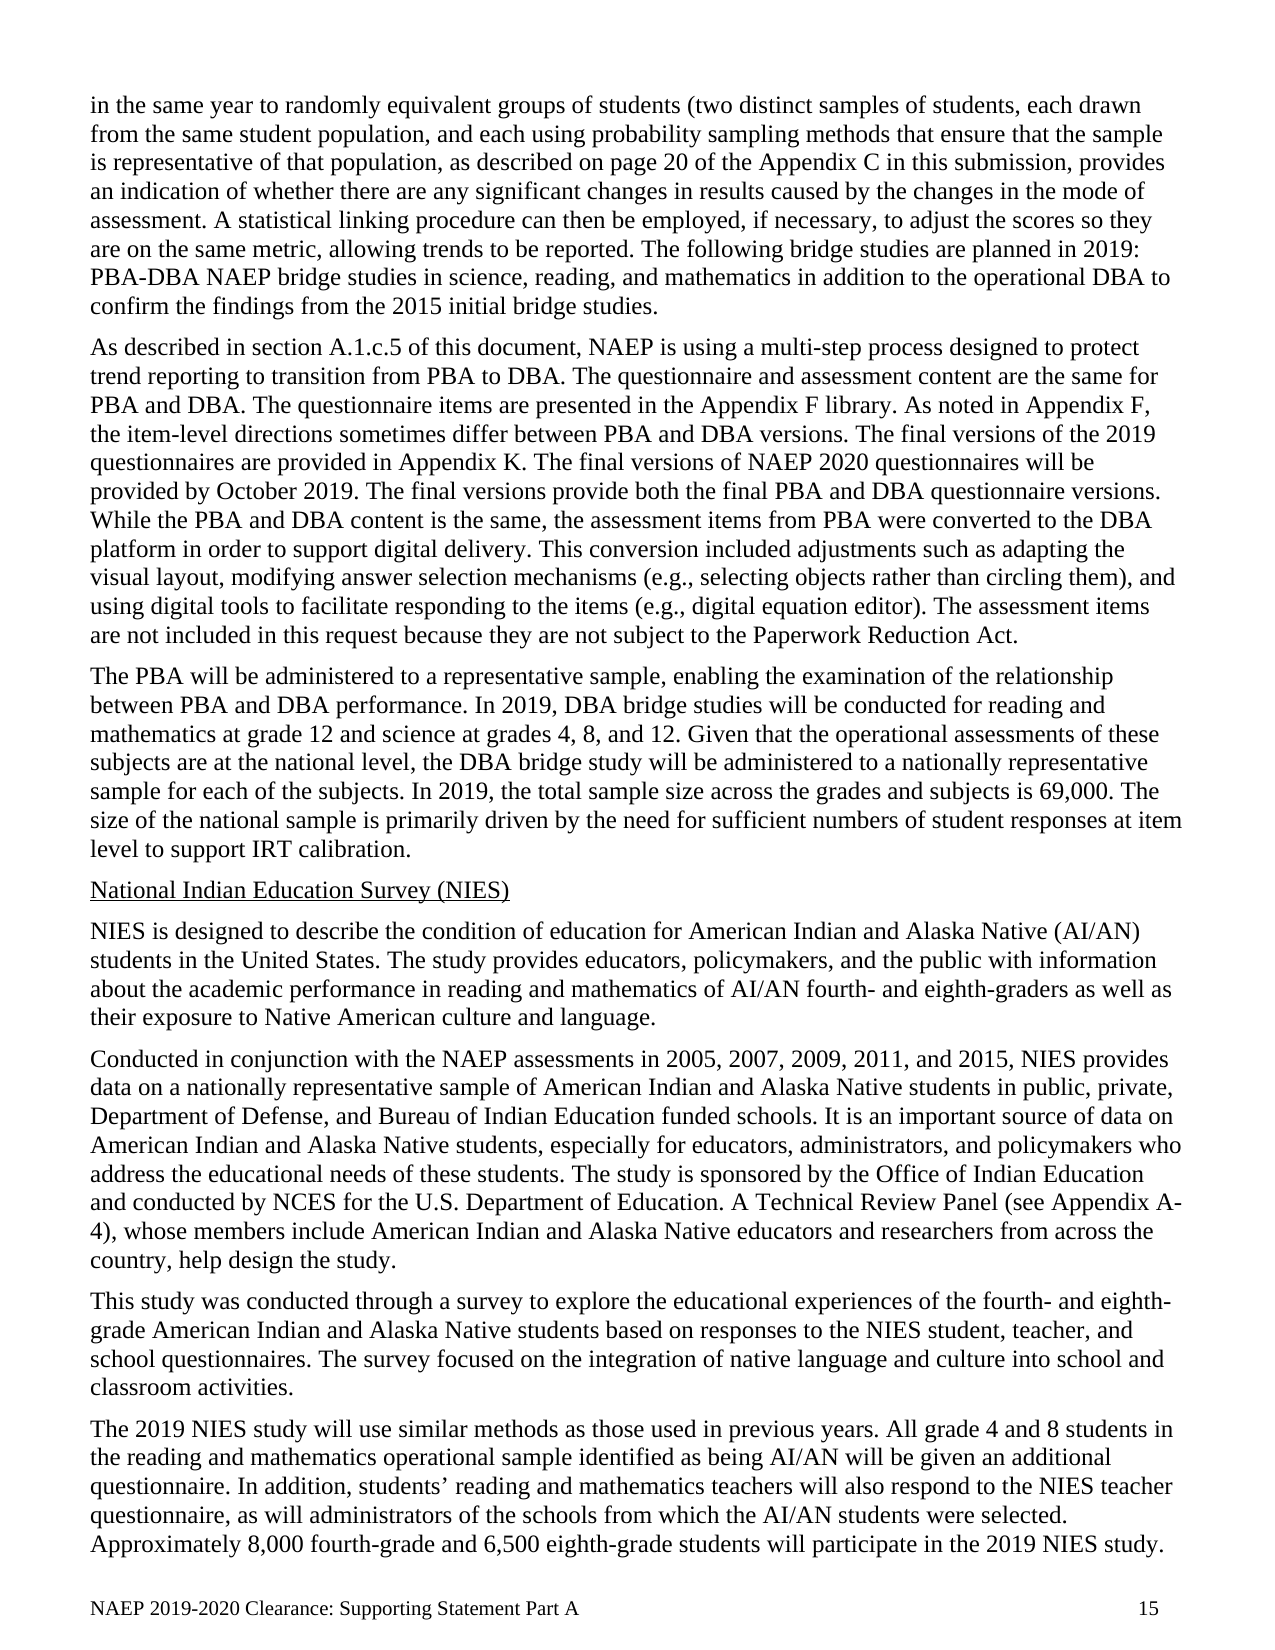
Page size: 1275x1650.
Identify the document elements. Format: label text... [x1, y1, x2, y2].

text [90, 1414, 1185, 1557]
subtitle National Indian Education Survey (NIES) [90, 875, 1185, 904]
text As described in section A.1.c.5 of this document, NAEP is using a multi-step process designed to protect trend reporting to transition from PBA to DBA. The questionnaire and assessment content are the same for PBA and DBA. The questionnaire items are presented in the Appendix F library. As noted in Appendix F, the item-level directions sometimes differ between PBA and DBA versions. The final versions of the 2019 questionnaires are provided in Appendix K. The final versions of NAEP 2020 questionnaires will be provided by October 2019. The final versions provide both the final PBA and DBA questionnaire versions. While the PBA and DBA content is the same, the assessment items from PBA were converted to the DBA platform in order to support digital delivery. This conversion included adjustments such as adapting the visual layout, modifying answer selection mechanisms (e.g., selecting objects rather than circling them), and using digital tools to facilitate responding to the items (e.g., digital equation editor). The assessment items are not included in this request because they are not subject to the Paperwork Reduction Act. [90, 332, 1185, 649]
text This study was conducted through a survey to explore the educational experiences of the fourth- and eighth-grade American Indian and Alaska Native students based on responses to the NIES student, teacher, and school questionnaires. The survey focused on the integration of native language and culture into school and classroom activities. [90, 1286, 1185, 1401]
text Conducted in conjunction with the NAEP assessments in 2005, 2007, 2009, 2011, and 2015, NIES provides data on a nationally representative sample of American Indian and Alaska Native students in public, private, Department of Defense, and Bureau of Indian Education funded schools. It is an important source of data on American Indian and Alaska Native students, especially for educators, administrators, and policymakers who address the educational needs of these students. The study is sponsored by the Office of Indian Education and conducted by NCES for the U.S. Department of Education. A Technical Review Panel (see Appendix A-4), whose members include American Indian and Alaska Native educators and researchers from across the country, help design the study. [90, 1044, 1185, 1274]
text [90, 90, 1185, 320]
text NIES is designed to describe the condition of education for American Indian and Alaska Native (AI/AN) students in the United States. The study provides educators, policymakers, and the public with information about the academic performance in reading and mathematics of AI/AN fourth- and eighth-graders as well as their exposure to Native American culture and language. [90, 916, 1185, 1031]
text The PBA will be administered to a representative sample, enabling the examination of the relationship between PBA and DBA performance. In 2019, DBA bridge studies will be conducted for reading and mathematics at grade 12 and science at grades 4, 8, and 12. Given that the operational assessments of these subjects are at the national level, the DBA bridge study will be administered to a nationally representative sample for each of the subjects. In 2019, the total sample size across the grades and subjects is 69,000. The size of the national sample is primarily driven by the need for sufficient numbers of student responses at item level to support IRT calibration. [90, 661, 1185, 862]
